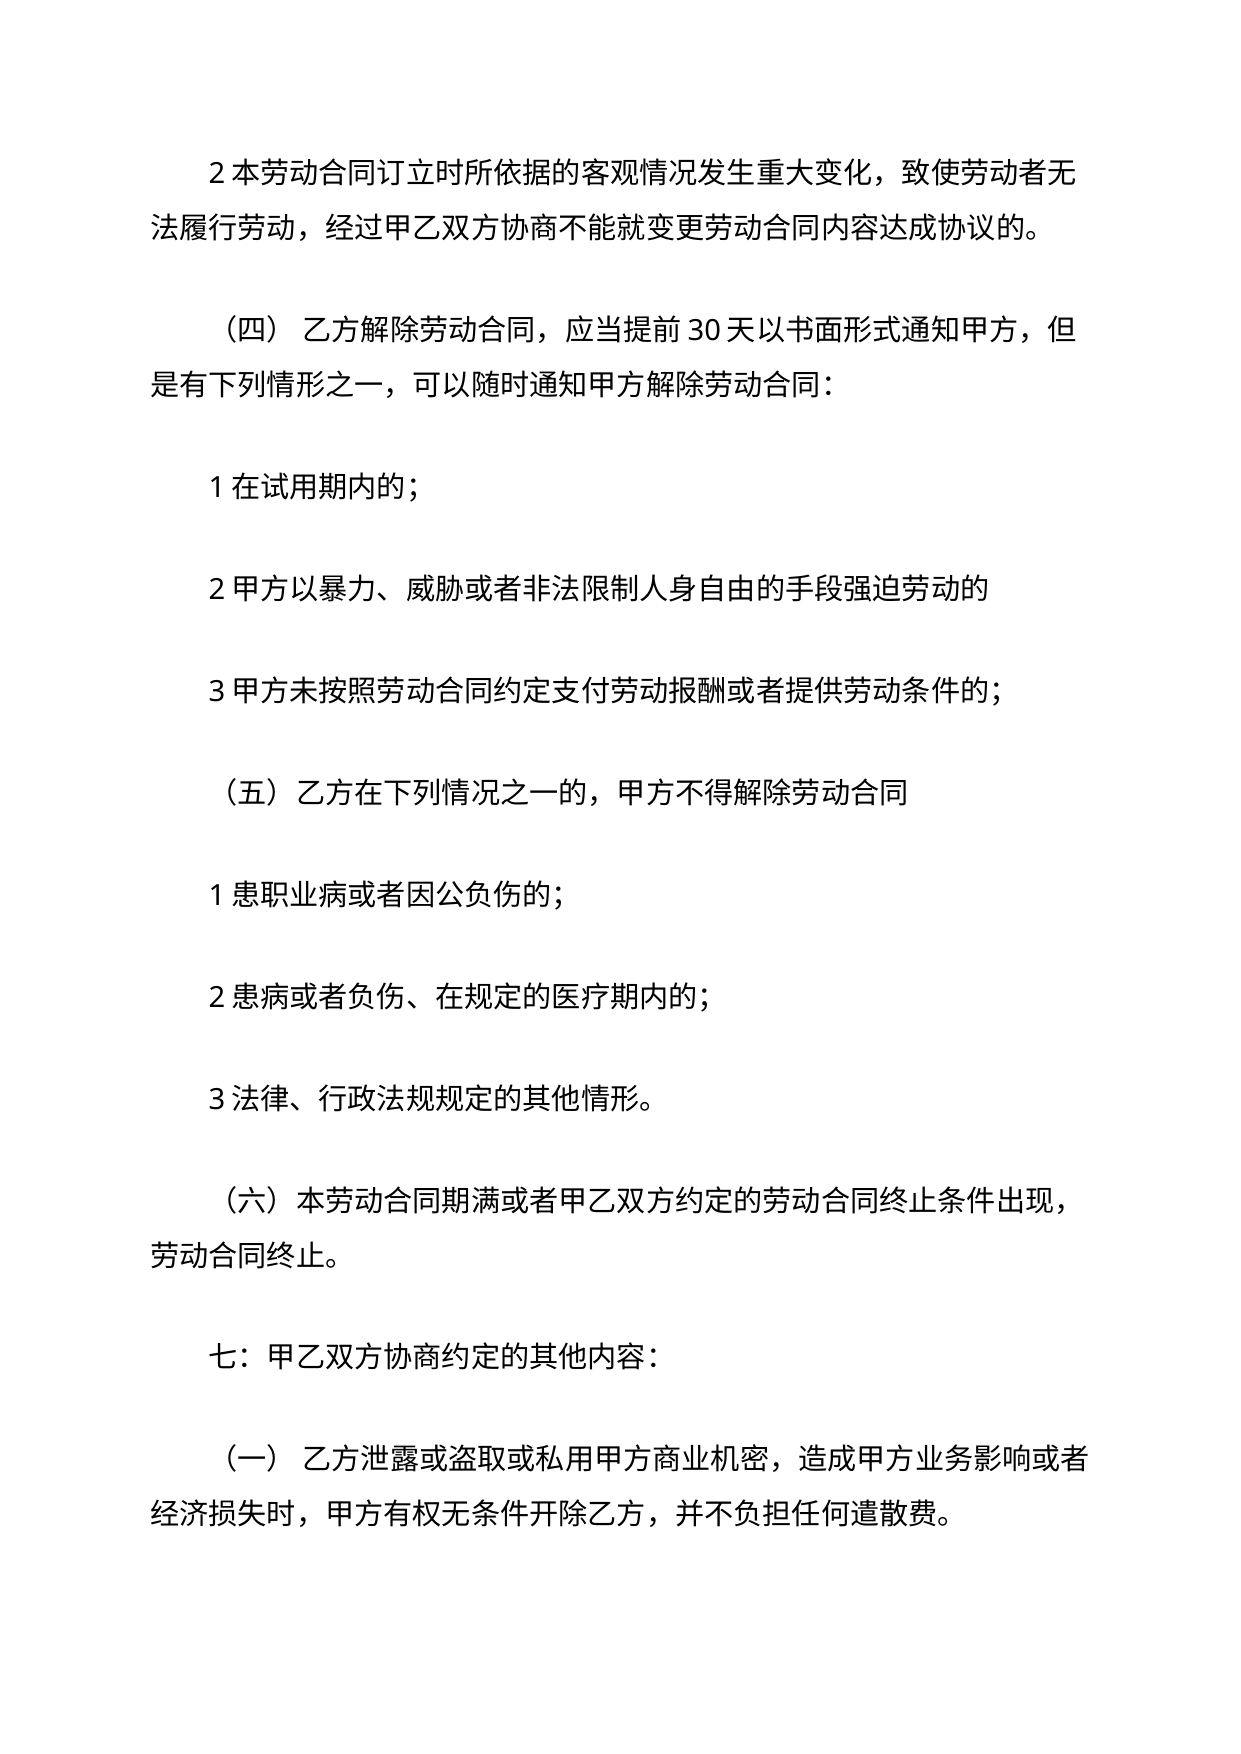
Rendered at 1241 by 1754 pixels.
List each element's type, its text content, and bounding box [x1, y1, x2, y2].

text 1患职业病或者因公负伤的； [150, 871, 1090, 914]
text 3甲方未按照劳动合同约定支付劳动报酬或者提供劳动条件的； [150, 667, 1090, 710]
text 3法律、行政法规规定的其他情形。 [150, 1075, 1090, 1118]
text （一） 乙方泄露或盗取或私用甲方商业机密，造成甲方业务影响或者经济损失时，甲方有权无条件开除乙方，并不负担任何遣散费。 [150, 1436, 1090, 1533]
text 2患病或者负伤、在规定的医疗期内的； [150, 973, 1090, 1016]
text 1在试用期内的； [150, 463, 1090, 506]
text 2甲方以暴力、威胁或者非法限制人身自由的手段强迫劳动的 [150, 566, 1090, 608]
text （四） 乙方解除劳动合同，应当提前30天以书面形式通知甲方，但是有下列情形之一，可以随时通知甲方解除劳动合同： [150, 307, 1090, 404]
text 2本劳动合同订立时所依据的客观情况发生重大变化，致使劳动者无法履行劳动，经过甲乙双方协商不能就变更劳动合同内容达成协议的。 [150, 150, 1090, 247]
text （六）本劳动合同期满或者甲乙双方约定的劳动合同终止条件出现，劳动合同终止。 [150, 1177, 1090, 1274]
text 七：甲乙双方协商约定的其他内容： [150, 1334, 1090, 1376]
text （五）乙方在下列情况之一的，甲方不得解除劳动合同 [150, 769, 1090, 812]
